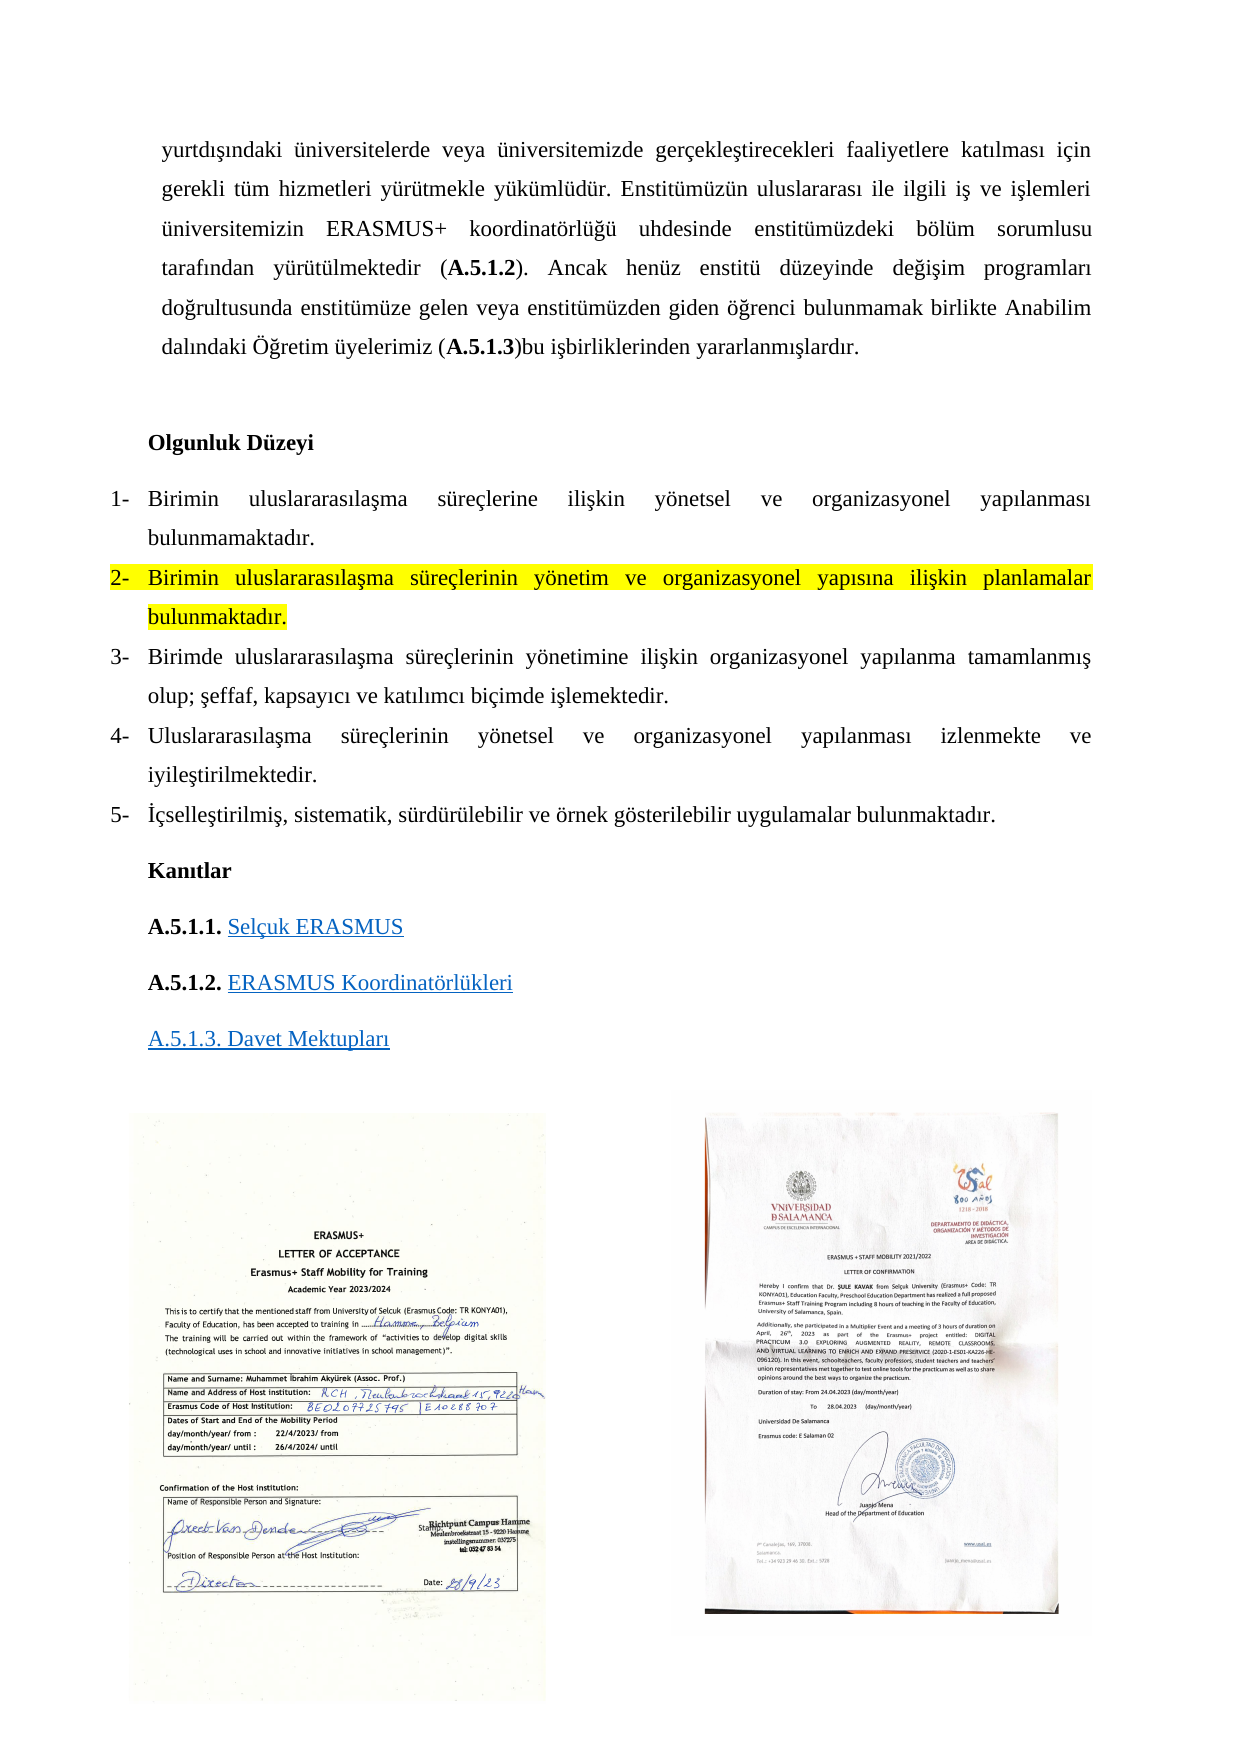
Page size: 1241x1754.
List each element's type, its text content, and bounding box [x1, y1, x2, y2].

list Birimde uluslararasılaşma süreçlerinin yönetimine ilişkin organizasyonel yapılanma tamamlanmış olup; şeffaf, kapsayıcı ve katılımcı biçimde işlemektedir. [110, 643, 1092, 709]
text A.5.1.3. Davet Mektupları [148, 1025, 1092, 1052]
text Kanıtlar [148, 857, 1092, 883]
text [161, 136, 1092, 359]
list Birimin uluslararasılaşma süreçlerinin yönetim ve organizasyonel yapısına ilişkin planlamalar bulunmaktadır. [110, 590, 1092, 630]
picture [128, 1113, 546, 1704]
text A.5.1.2. ERASMUS Koordinatörlükleri [148, 969, 1092, 996]
list Uluslararasılaşma süreçlerinin yönetsel ve organizasyonel yapılanması izlenmekte ve iyileştirilmektedir. [110, 722, 1092, 788]
picture [671, 1090, 1093, 1636]
list İçselleştirilmiş, sistematik, sürdürülebilir ve örnek gösterilebilir uygulamalar bulunmaktadır. [110, 801, 1092, 827]
text A.5.1.1. Selçuk ERASMUS [148, 913, 1092, 939]
text Olgunluk Düzeyi [148, 429, 1092, 455]
list Birimin uluslararasılaşma süreçlerine ilişkin yönetsel ve organizasyonel yapılanması bulunmamaktadır. [110, 485, 1092, 551]
